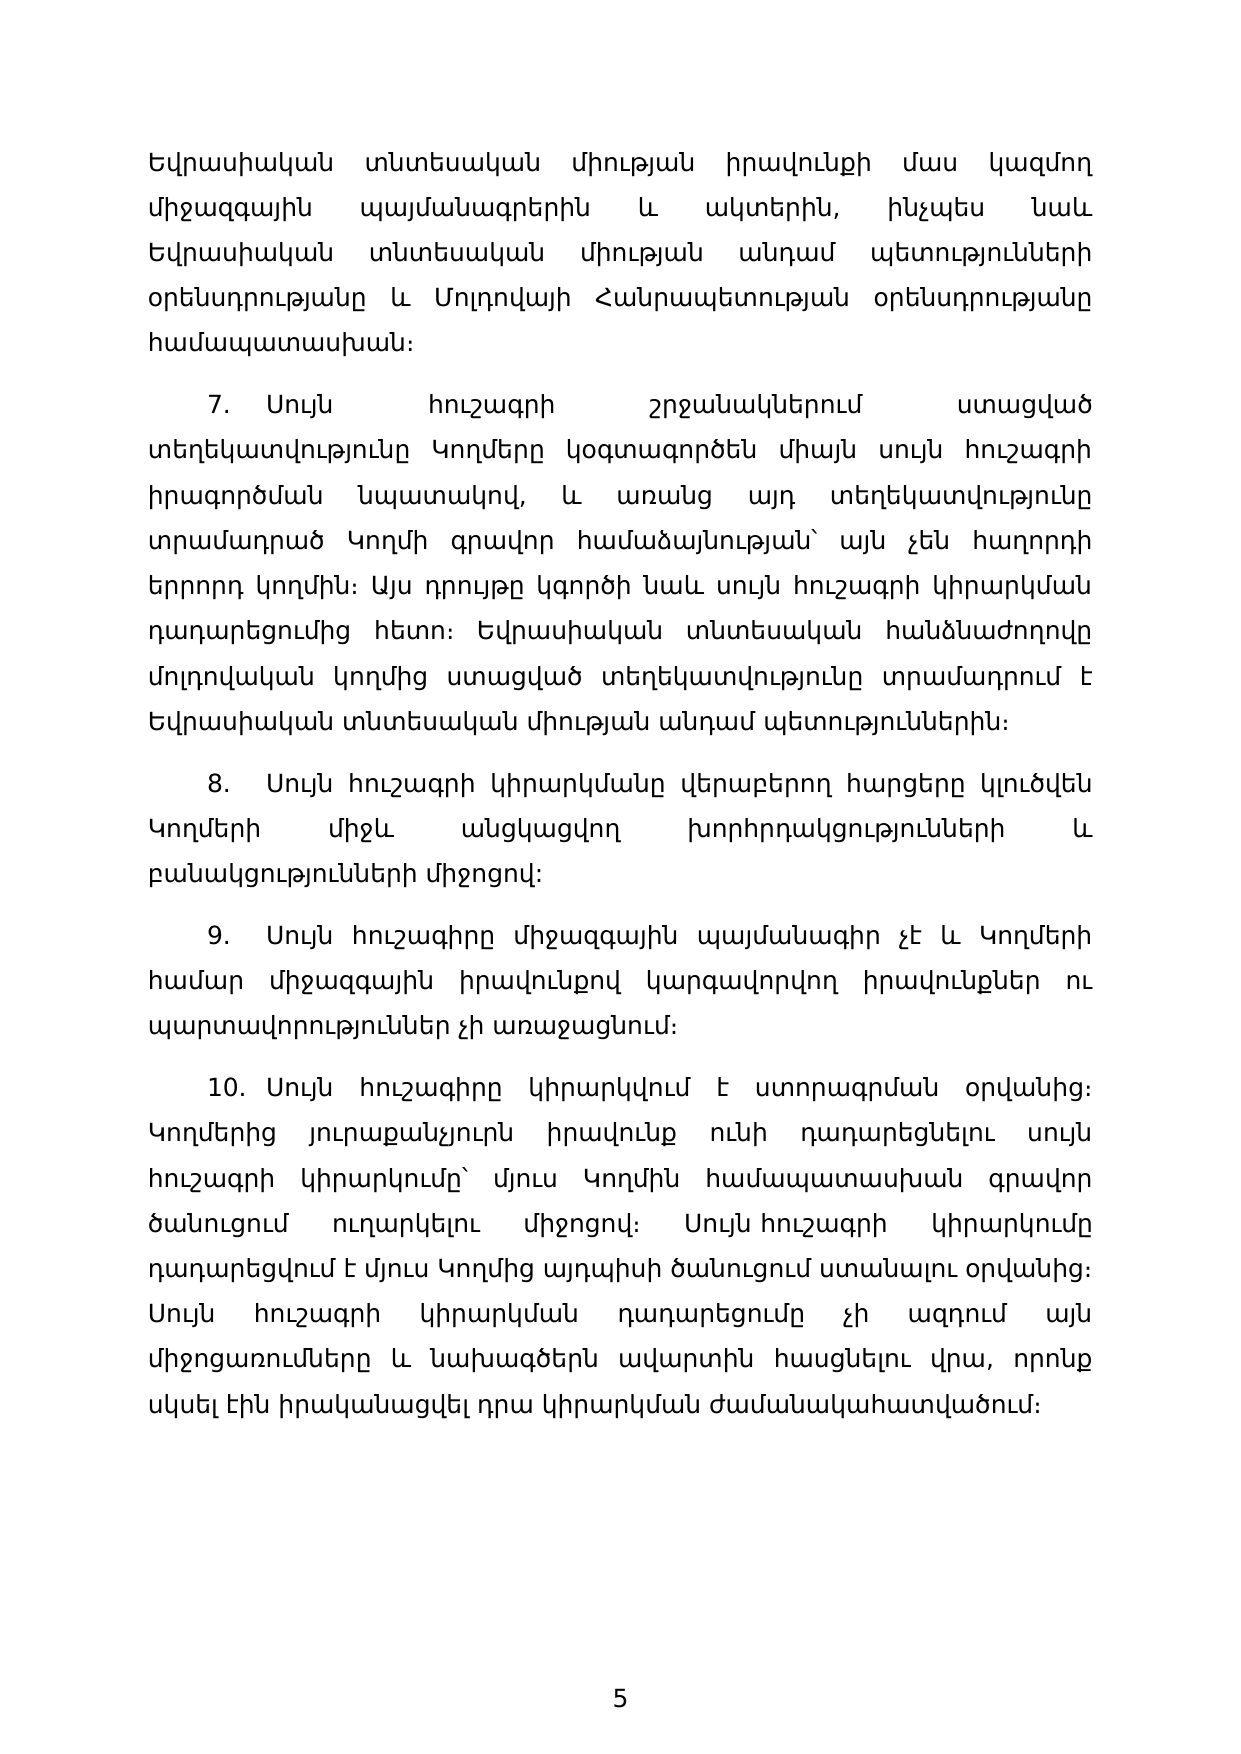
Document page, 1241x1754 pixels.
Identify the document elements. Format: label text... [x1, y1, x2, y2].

text 10. Սույն հուշագիրը կիրարկվում է ստորագրման օրվանից։ Կողմերից յուրաքանչյուրն իրավունք ունի դադարեցնելու սույն հուշագրի կիրարկումը՝ մյուս Կողմին համապատասխան գրավոր ծանուցում ուղարկելու միջոցով։ Սույն հուշագրի կիրարկումը դադարեցվում է մյուս Կողմից այդպիսի ծանուցում ստանալու օրվանից։ Սույն հուշագրի կիրարկման դադարեցումը չի ազդում այն միջոցառումները և նախագծերն ավարտին հասցնելու վրա, որոնք սկսել էին իրականացվել դրա կիրարկման ժամանակահատվածում։ [148, 1073, 1093, 1419]
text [148, 148, 1093, 358]
text 8. Սույն հուշագրի կիրարկմանը վերաբերող հարցերը կլուծվեն Կողմերի միջև անցկացվող խորհրդակցությունների և բանակցությունների միջոցով: [148, 769, 1093, 888]
text 9. Սույն հուշագիրը միջազգային պայմանագիր չէ և Կողմերի համար միջազգային իրավունքով կարգավորվող իրավունքներ ու պարտավորություններ չի առաջացնում։ [148, 921, 1093, 1041]
text 7. Սույն հուշագրի շրջանակներում ստացված տեղեկատվությունը Կողմերը կօգտագործեն միայն սույն հուշագրի իրագործման նպատակով, և առանց այդ տեղեկատվությունը տրամադրած Կողմի գրավոր համաձայնության՝ այն չեն հաղորդի երրորդ կողմին։ Այս դրույթը կգործի նաև սույն հուշագրի կիրարկման դադարեցումից հետո։ Եվրասիական տնտեսական հանձնաժողովը մոլդովական կողմից ստացված տեղեկատվությունը տրամադրում է Եվրասիական տնտեսական միության անդամ պետություններին։ [148, 390, 1093, 736]
